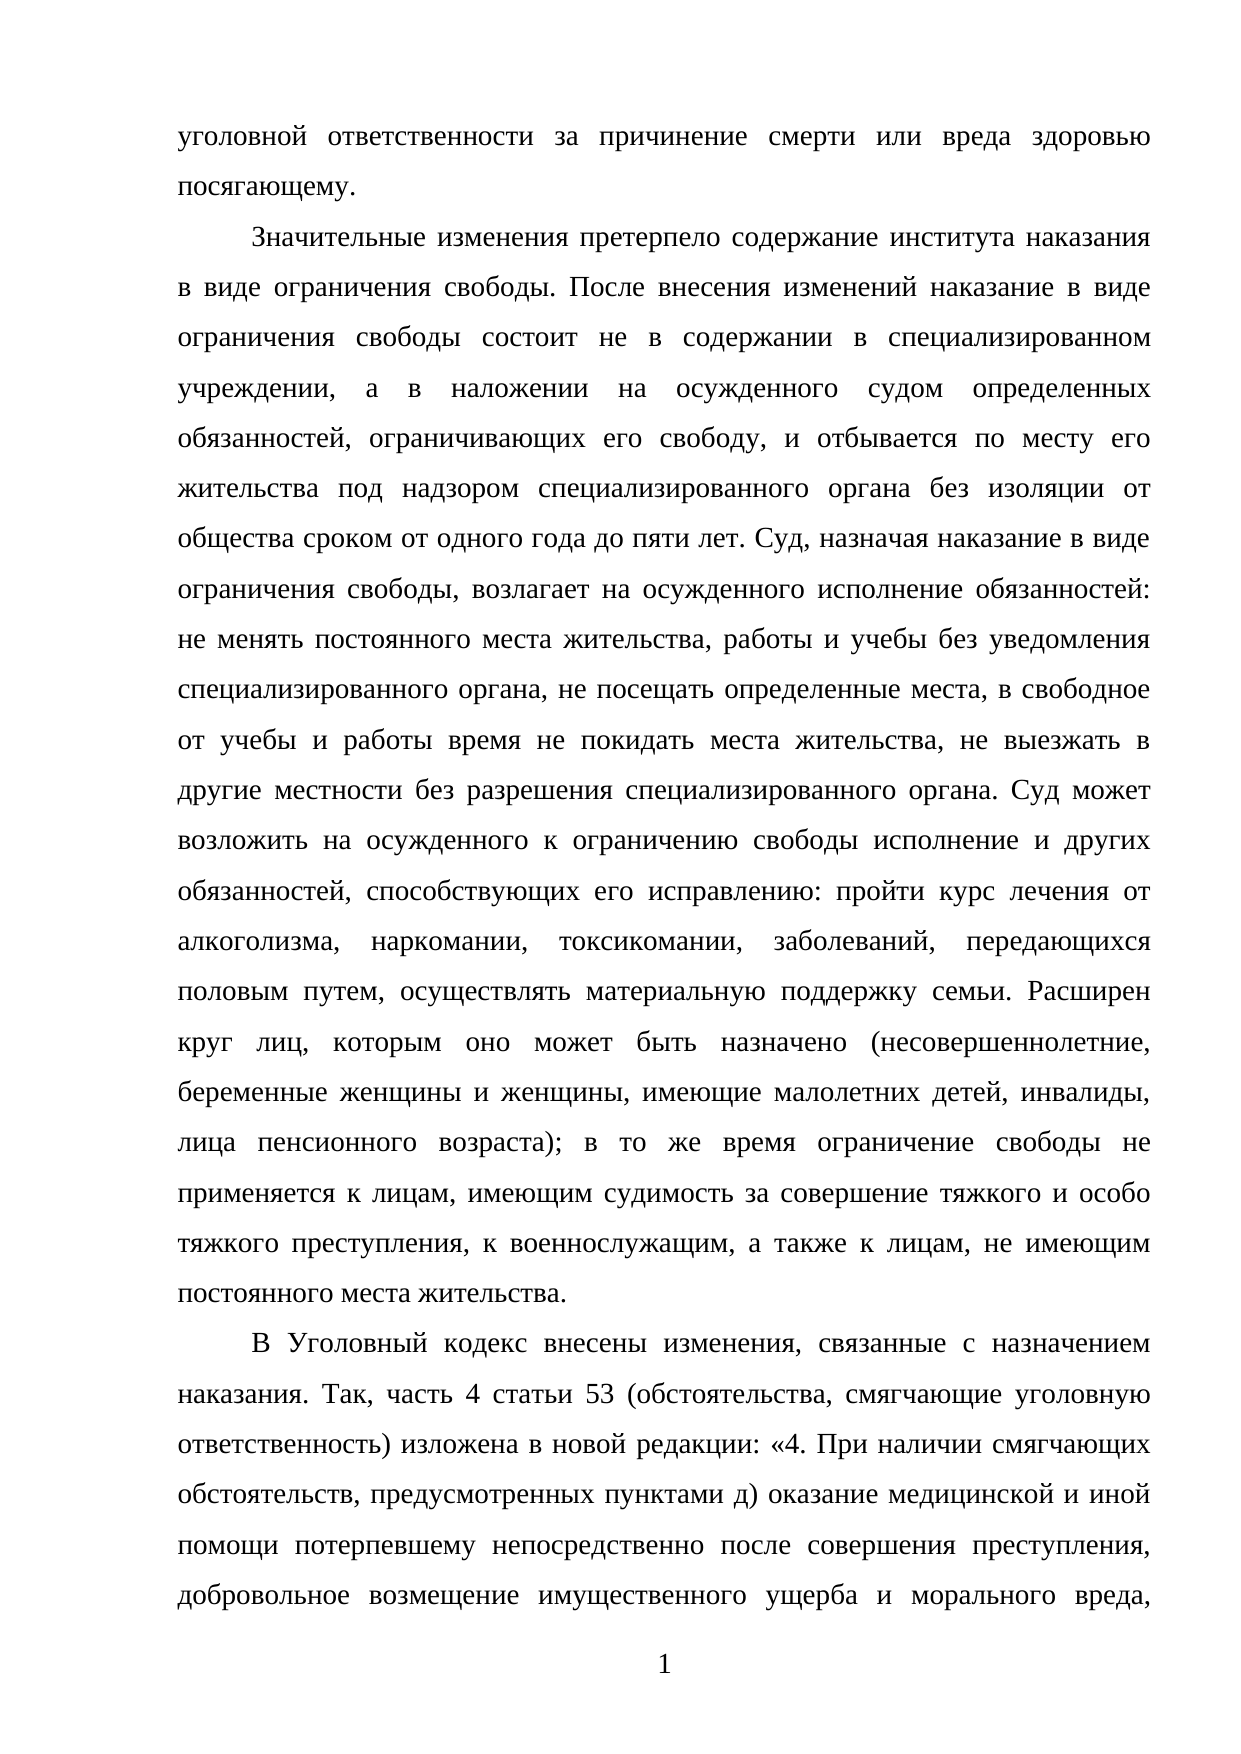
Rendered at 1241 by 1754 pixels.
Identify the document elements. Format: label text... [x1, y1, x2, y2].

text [177, 118, 1152, 202]
text Значительные изменения претерпело содержание института наказания в виде ограничения свободы. После внесения изменений наказание в виде ограничения свободы состоит не в содержании в специализированном учреждении, а в наложении на осужденного судом определенных обязанностей, ограничивающих его свободу, и отбывается по месту его жительства под надзором специализированного органа без изоляции от общества сроком от одного года до пяти лет. Суд, назначая наказание в виде ограничения свободы, возлагает на осужденного исполнение обязанностей: не менять постоянного места жительства, работы и учебы без уведомления специализированного органа, не посещать определенные места, в свободное от учебы и работы время не покидать места жительства, не выезжать в другие местности без разрешения специализированного органа. Суд может возложить на осужденного к ограничению свободы исполнение и других обязанностей, способствующих его исправлению: пройти курс лечения от алкоголизма, наркомании, токсикомании, заболеваний, передающихся половым путем, осуществлять материальную поддержку семьи. Расширен круг лиц, которым оно может быть назначено (несовершеннолетние, беременные женщины и женщины, имеющие малолетних детей, инвалиды, лица пенсионного возраста); в то же время ограничение свободы не применяется к лицам, имеющим судимость за совершение тяжкого и особо тяжкого преступления, к военнослужащим, а также к лицам, не имеющим постоянного места жительства. [177, 219, 1152, 1309]
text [177, 1326, 1152, 1611]
